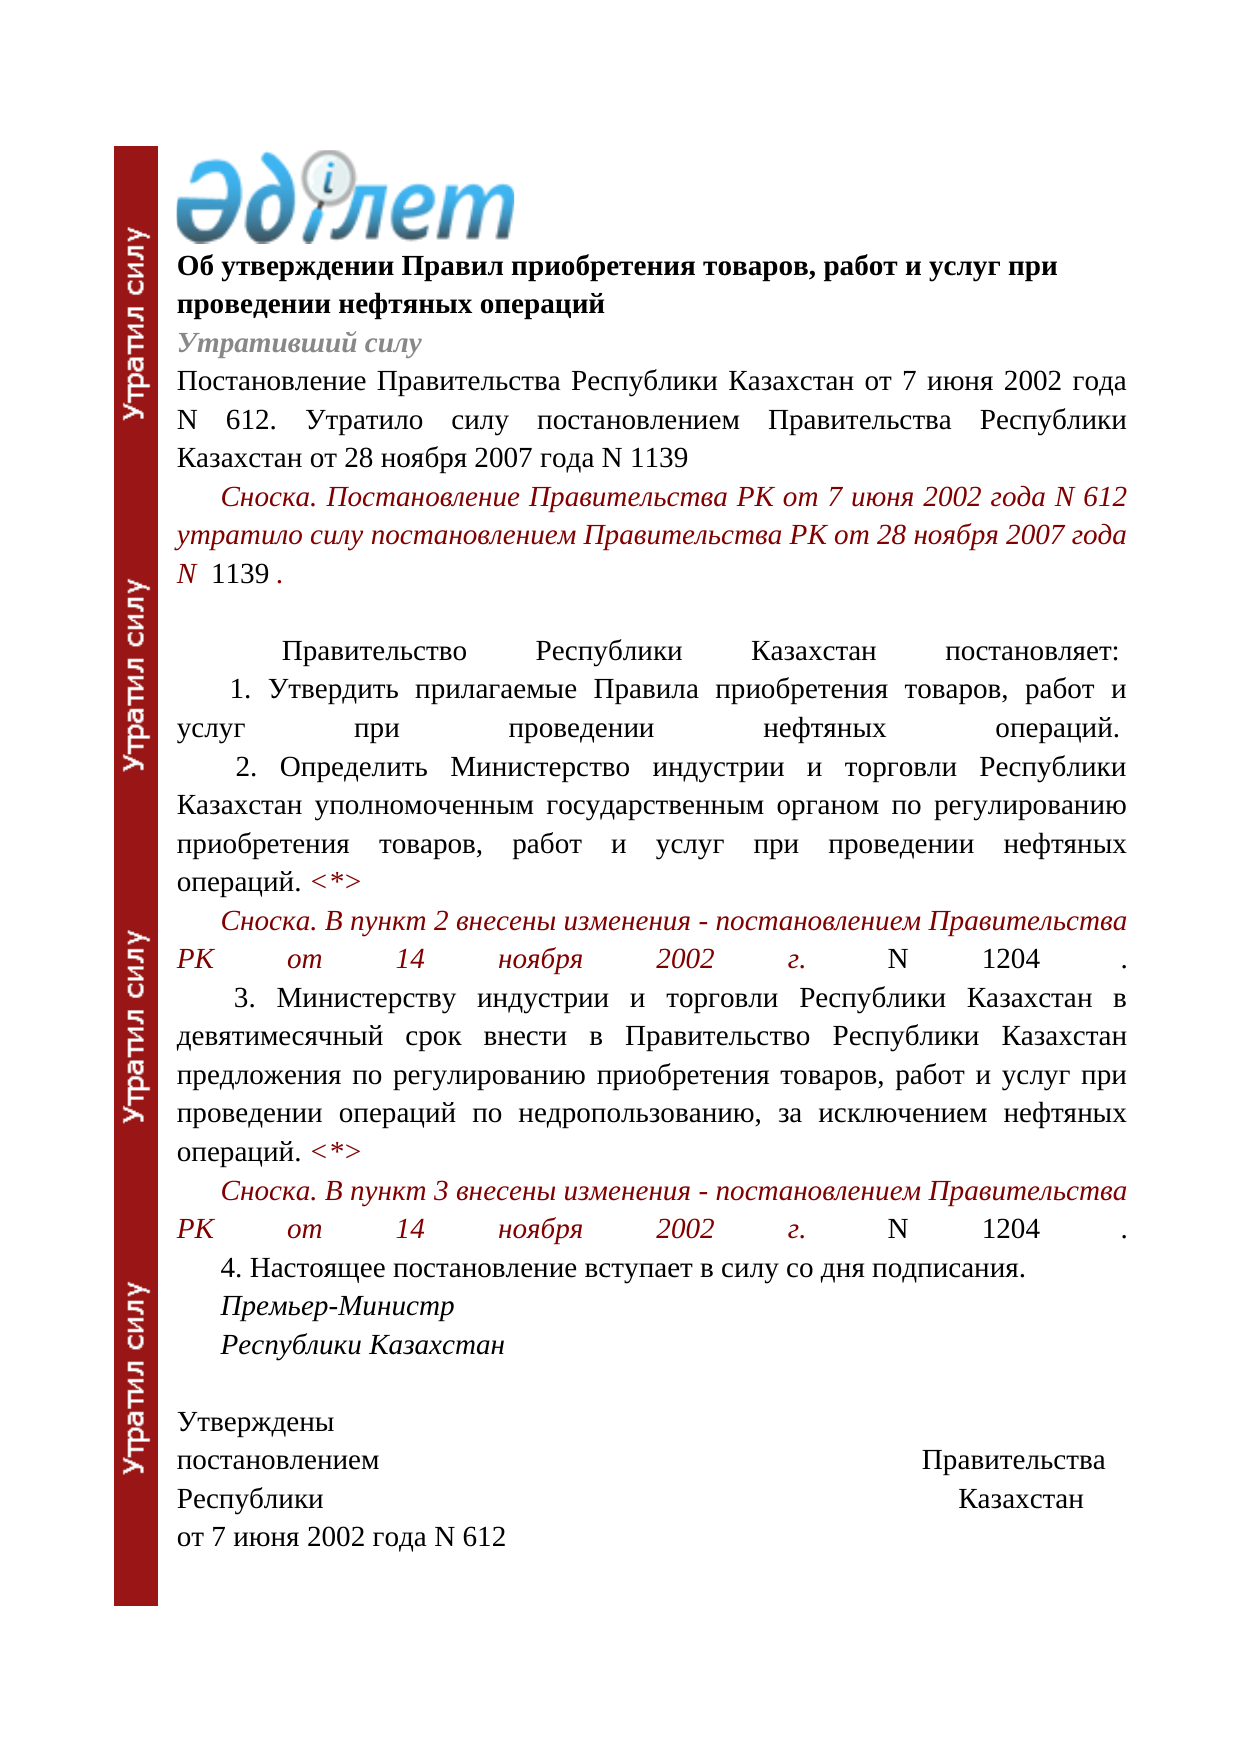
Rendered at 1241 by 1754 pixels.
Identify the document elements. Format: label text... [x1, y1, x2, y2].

text Утративший силу [112, 325, 1128, 358]
picture [114, 1553, 158, 1606]
picture [114, 358, 158, 363]
text Об утверждении Правил приобретения товаров, работ и услуг при проведении нефтяных операций [112, 248, 1128, 320]
picture [114, 898, 158, 903]
picture [114, 589, 158, 633]
picture [114, 474, 158, 479]
picture [114, 146, 158, 248]
text Сноска. Постановление Правительства РК от 7 июня 2002 года N 612 утратило силу постановлением Правительства РК от 28 ноября 2007 года N 1139 . [112, 479, 1128, 589]
picture [114, 1283, 158, 1288]
text Правительство Республики Казахстан постановляет: 1. Утвердить прилагаемые Правила приобретения товаров, работ и услуг при проведении нефтяных операций. 2. Определить Министерство индустрии и торговли Республики Казахстан уполномоченным государственным органом по регулированию приобретения товаров, работ и услуг при проведении нефтяных операций. <*> [112, 633, 1128, 898]
text Сноска. В пункт 2 внесены изменения - постановлением Правительства РК от 14 ноября 2002 г. N 1204 . 3. Министерству индустрии и торговли Республики Казахстан в девятимесячный срок внести в Правительство Республики Казахстан предложения по регулированию приобретения товаров, работ и услуг при проведении операций по недропользованию, за исключением нефтяных операций. <*> [112, 903, 1128, 1168]
text Утверждены постановлением Правительства Республики Казахстан от 7 июня 2002 года N 612 [112, 1404, 1128, 1553]
picture [176, 150, 515, 244]
picture [114, 1168, 158, 1173]
text Постановление Правительства Республики Казахстан от 7 июня 2002 года N 612. Утратило силу постановлением Правительства Республики Казахстан от 28 ноября 2007 года N 1139 [112, 363, 1128, 474]
text Сноска. В пункт 3 внесены изменения - постановлением Правительства РК от 14 ноября 2002 г. N 1204 . 4. Настоящее постановление вступает в силу со дня подписания. [112, 1173, 1128, 1283]
picture [114, 1360, 158, 1404]
text Премьер-Министр Республики Казахстан [112, 1288, 1128, 1360]
picture [114, 320, 158, 325]
